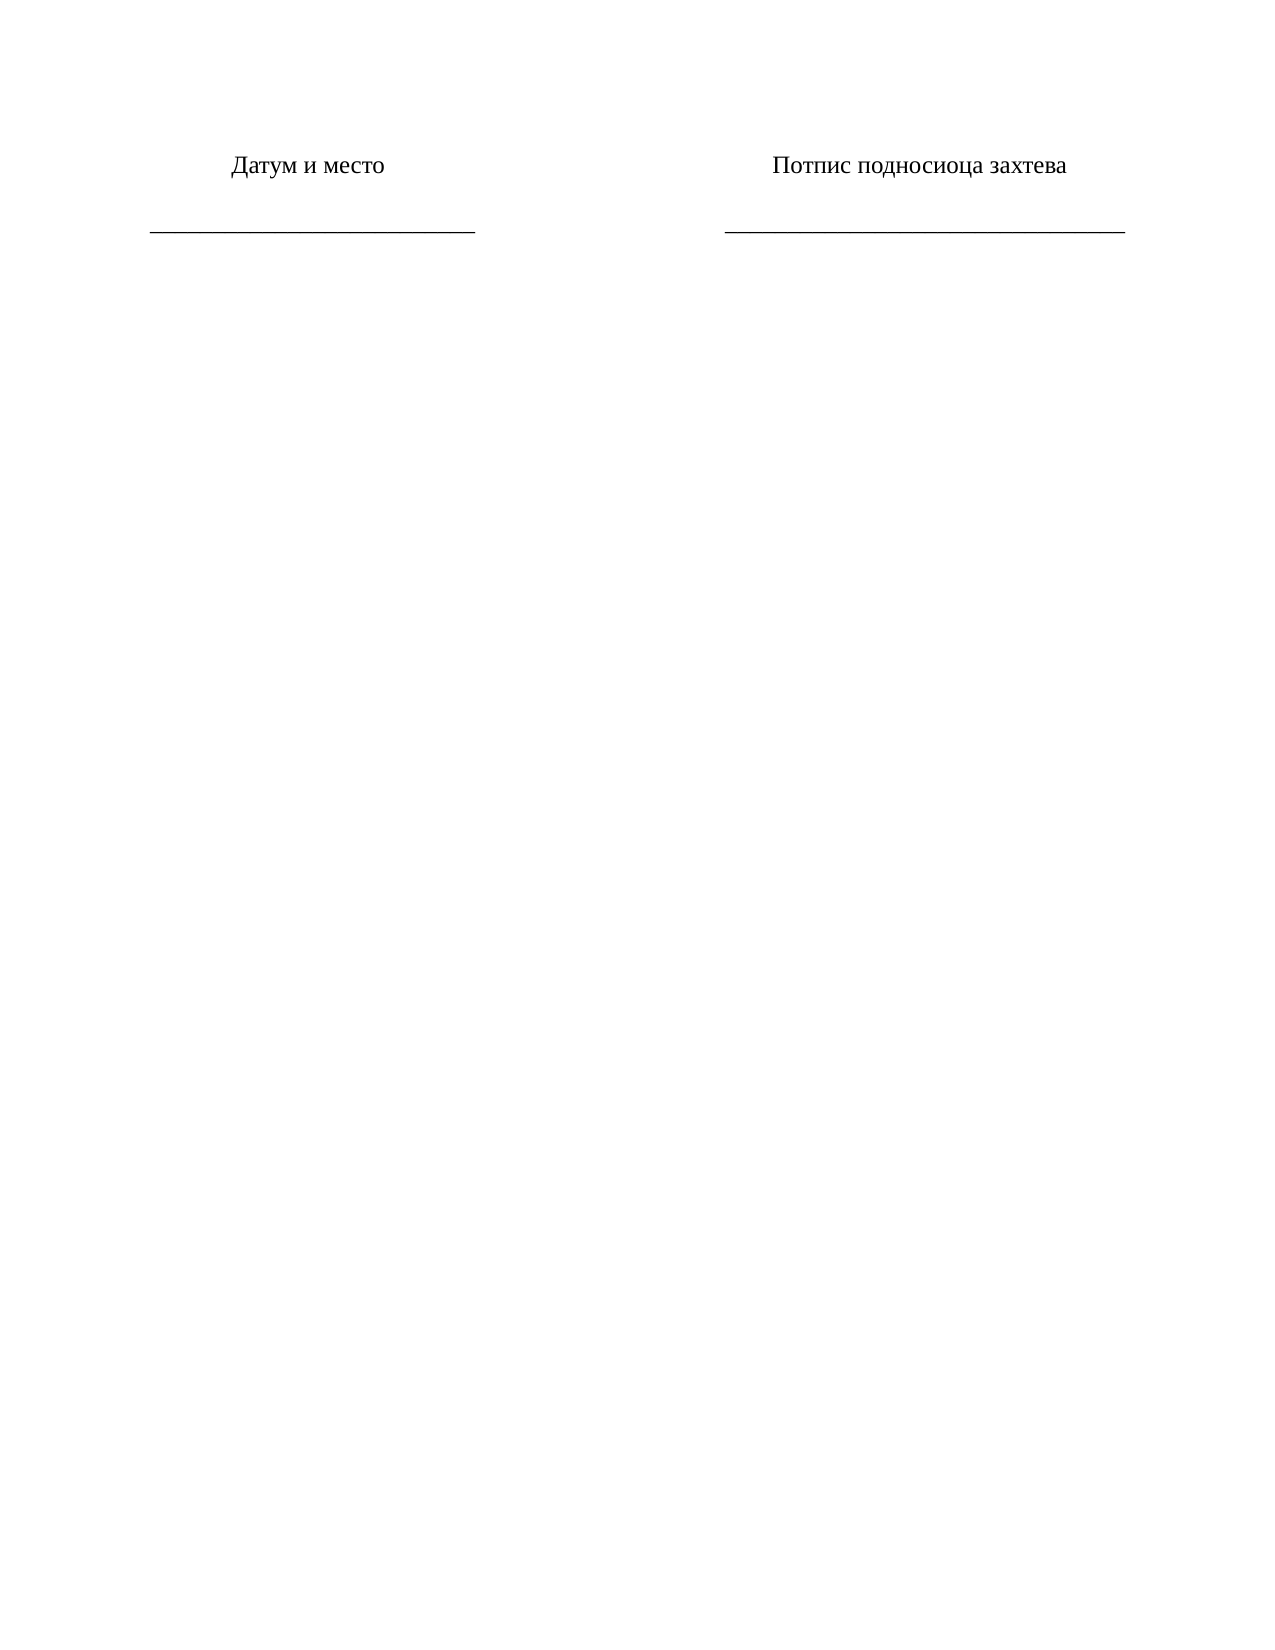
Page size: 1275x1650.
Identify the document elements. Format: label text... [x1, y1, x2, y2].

text Датум и место Потпис подносиоца захтева [150, 150, 1125, 179]
text __________________________ ________________________________ [150, 207, 1125, 236]
